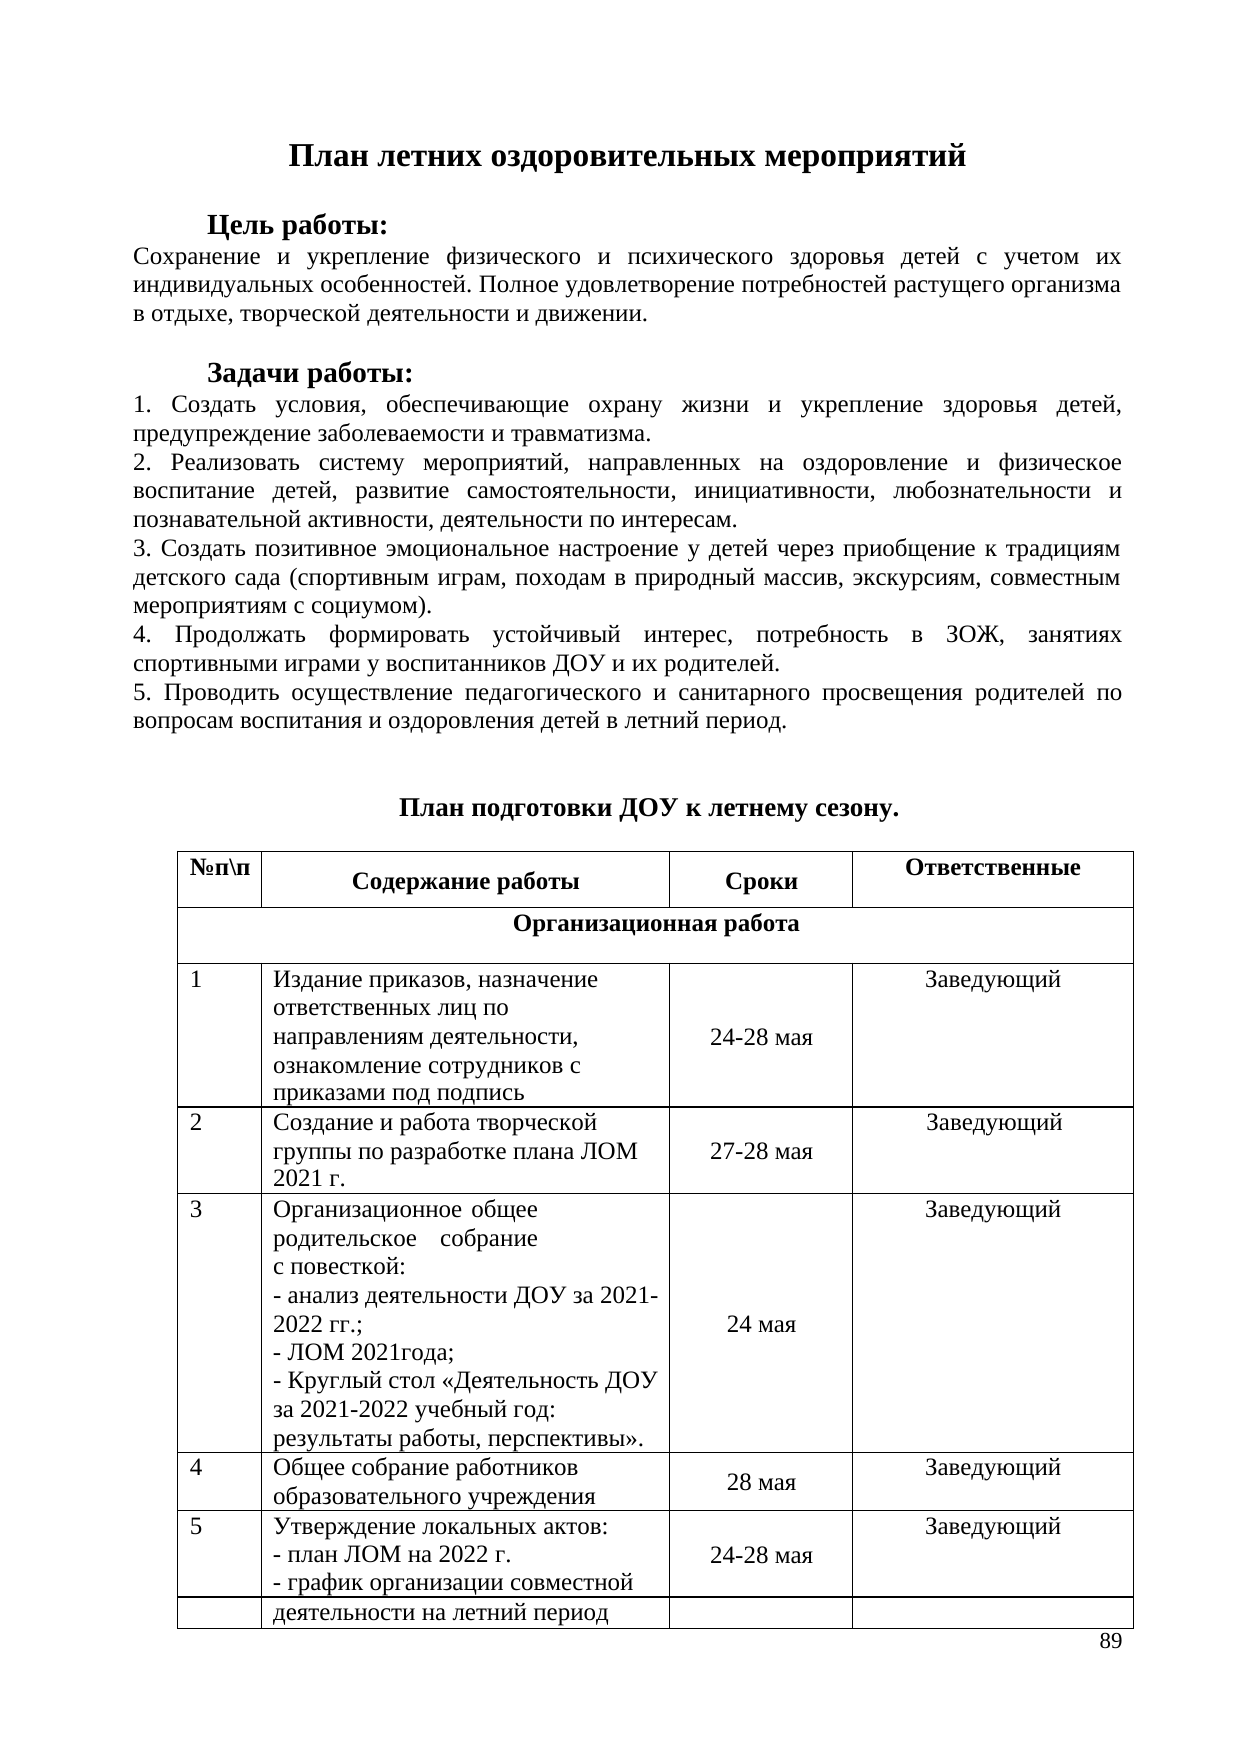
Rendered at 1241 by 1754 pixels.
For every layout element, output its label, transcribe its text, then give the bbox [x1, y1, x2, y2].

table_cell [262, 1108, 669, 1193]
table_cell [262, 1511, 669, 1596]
list Проводить осуществление педагогического и санитарного просвещения родителей по вопросам воспитания и оздоровления детей в летний период. [133, 677, 1123, 734]
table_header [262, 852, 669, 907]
text Сохранение и укрепление физического и психического здоровья детей с учетом их индивидуальных особенностей. Полное удовлетворение потребностей растущего организма в отдыхе, творческой деятельности и движении. [133, 241, 1122, 327]
list Реализовать систему мероприятий, направленных на оздоровление и физическое воспитание детей, развитие самостоятельности, инициативности, любознательности и познавательной активности, деятельности по интересам. [133, 447, 1122, 533]
text План подготовки ДОУ к летнему сезону. [158, 791, 1140, 822]
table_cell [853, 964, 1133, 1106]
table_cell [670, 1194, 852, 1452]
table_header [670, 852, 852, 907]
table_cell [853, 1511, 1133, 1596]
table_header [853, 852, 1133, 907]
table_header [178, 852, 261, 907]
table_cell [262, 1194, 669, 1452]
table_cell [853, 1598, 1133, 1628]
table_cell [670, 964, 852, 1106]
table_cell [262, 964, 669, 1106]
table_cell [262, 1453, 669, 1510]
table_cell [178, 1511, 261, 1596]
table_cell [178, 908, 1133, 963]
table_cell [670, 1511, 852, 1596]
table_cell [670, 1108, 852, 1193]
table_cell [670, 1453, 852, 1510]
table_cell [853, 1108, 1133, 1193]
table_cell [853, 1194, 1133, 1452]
list Создать условия, обеспечивающие охрану жизни и укрепление здоровья детей, предупреждение заболеваемости и травматизма. [133, 389, 1122, 447]
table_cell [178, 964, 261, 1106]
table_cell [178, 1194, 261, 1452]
text План летних оздоровительных мероприятий [158, 135, 1097, 173]
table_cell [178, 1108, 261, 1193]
text Цель работы: [207, 207, 1221, 240]
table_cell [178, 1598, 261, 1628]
text Задачи работы: [207, 355, 1221, 389]
list Создать позитивное эмоциональное настроение у детей через приобщение к традициям детского сада (спортивным играм, походам в природный массив, экскурсиям, совместным мероприятиям с социумом). [133, 533, 1122, 619]
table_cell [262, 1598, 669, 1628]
list Продолжать формировать устойчивый интерес, потребность в ЗОЖ, занятиях спортивными играми у воспитанников ДОУ и их родителей. [133, 619, 1122, 677]
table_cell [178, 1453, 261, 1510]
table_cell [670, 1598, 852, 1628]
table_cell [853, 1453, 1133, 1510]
